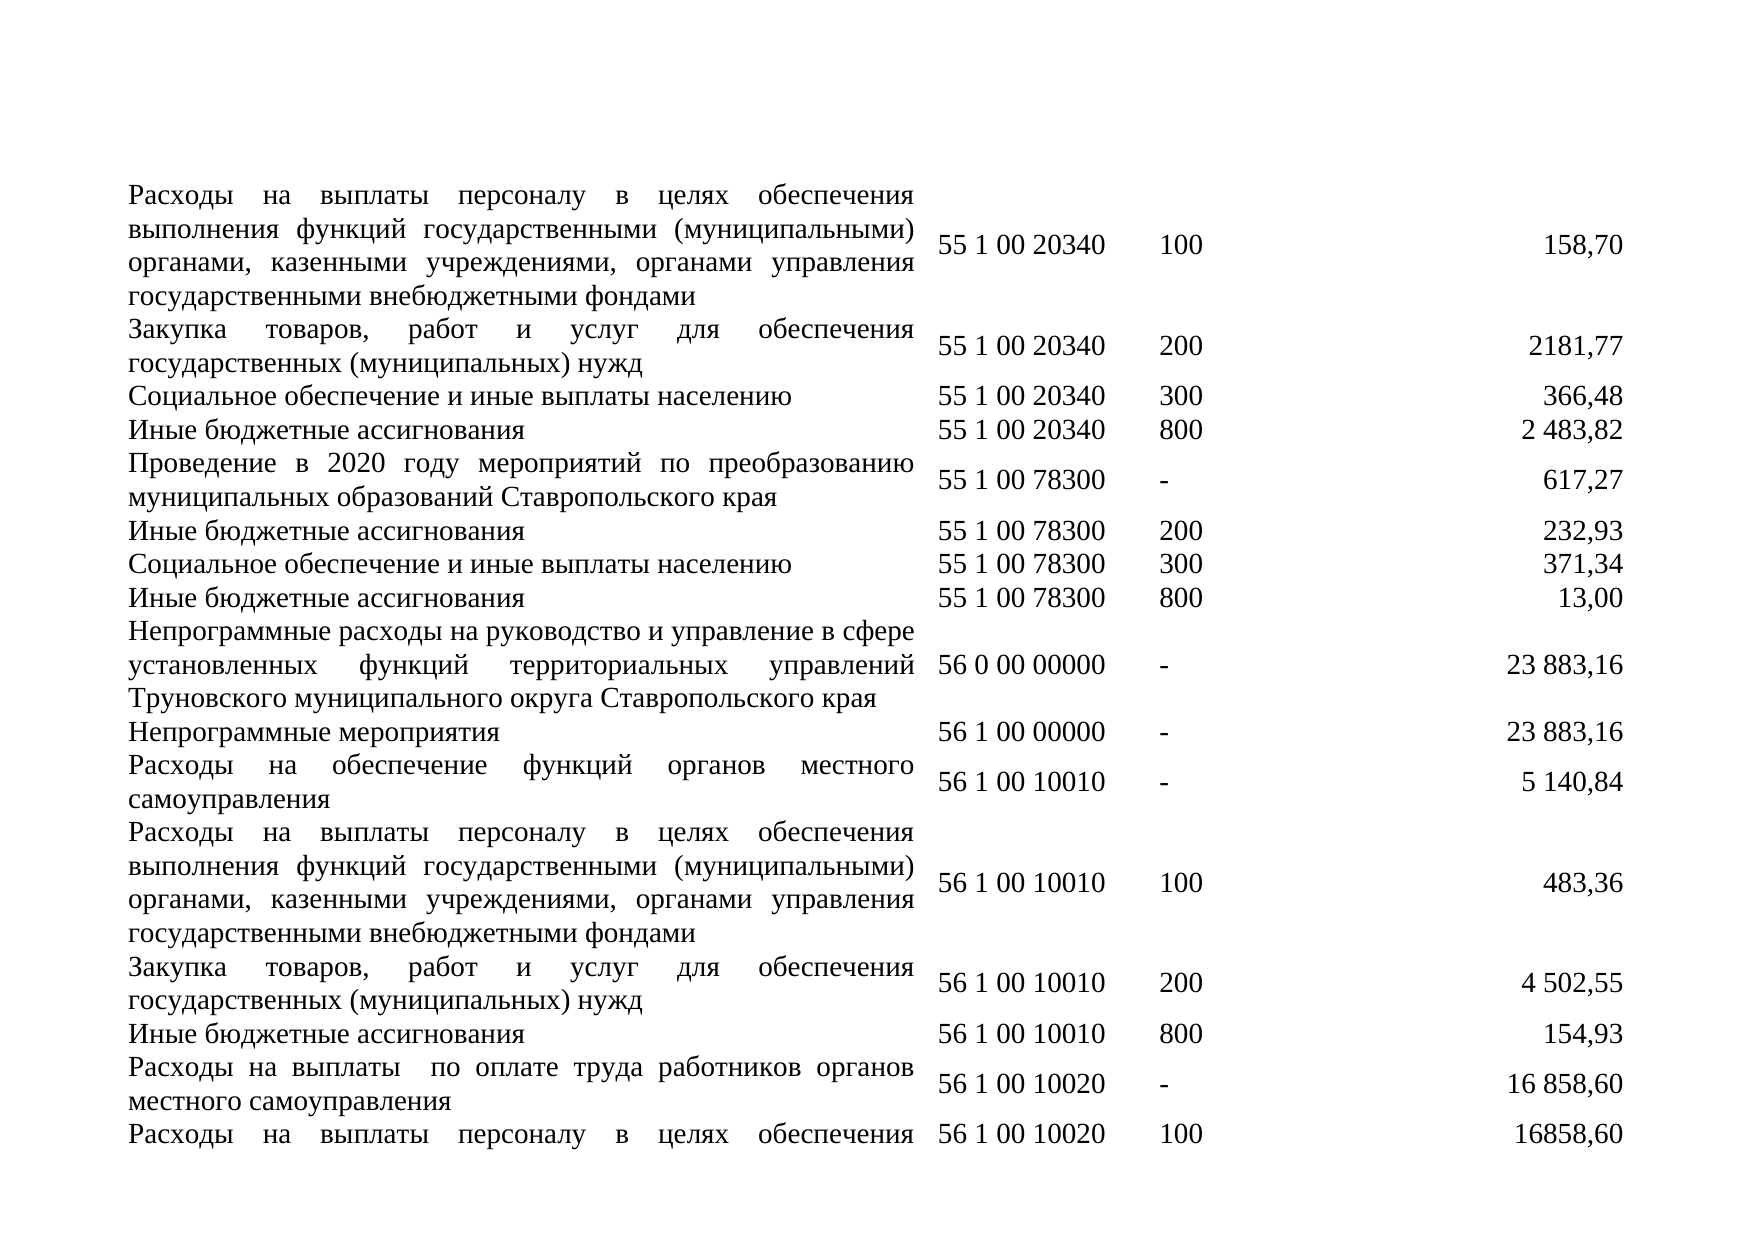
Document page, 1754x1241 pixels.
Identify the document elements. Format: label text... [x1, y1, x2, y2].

table_cell 483,36 [1230, 815, 1634, 949]
table_cell Иные бюджетные ассигнования [117, 1016, 926, 1049]
table_cell Закупка товаров, работ и услуг для обеспечения государственных (муниципальных) нужд [117, 311, 926, 378]
table_cell 56 1 00 00000 [926, 714, 1148, 747]
table_cell Проведение в 2020 году мероприятий по преобразованию муниципальных образований Ставропольского края [117, 446, 926, 513]
table_cell 55 1 00 20340 [926, 177, 1148, 311]
table_cell - [1148, 748, 1230, 814]
table_cell Расходы на обеспечение функций органов местного самоуправления [117, 748, 926, 814]
table_cell 56 1 00 10010 [926, 949, 1148, 1016]
table_cell - [1148, 613, 1230, 714]
table_cell Расходы на выплаты по оплате труда работников органов местного самоуправления [117, 1049, 926, 1116]
table_cell 23 883,16 [1230, 714, 1634, 747]
table_cell 200 [1148, 949, 1230, 1016]
table_cell 232,93 [1230, 513, 1634, 546]
table_cell 55 1 00 20340 [926, 412, 1148, 446]
table_cell 617,27 [1230, 446, 1634, 513]
table_cell 55 1 00 78300 [926, 580, 1148, 613]
table_cell - [1148, 1049, 1230, 1116]
table_cell Социальное обеспечение и иные выплаты населению [117, 379, 926, 412]
table_cell 56 1 00 10020 [926, 1116, 1148, 1150]
table_cell 56 1 00 10010 [926, 815, 1148, 949]
table_cell 800 [1148, 1016, 1230, 1049]
table_cell - [1148, 446, 1230, 513]
table_cell 23 883,16 [1230, 613, 1634, 714]
table_cell 100 [1148, 177, 1230, 311]
table_cell 100 [1148, 815, 1230, 949]
table_cell 100 [1148, 1116, 1230, 1150]
table_cell 300 [1148, 379, 1230, 412]
table_cell 366,48 [1230, 379, 1634, 412]
table_cell 2181,77 [1230, 311, 1634, 378]
table_cell 5 140,84 [1230, 748, 1634, 814]
table_cell 55 1 00 20340 [926, 379, 1148, 412]
table_cell Иные бюджетные ассигнования [117, 513, 926, 546]
table_cell Социальное обеспечение и иные выплаты населению [117, 546, 926, 580]
table_cell 56 1 00 10020 [926, 1049, 1148, 1116]
table_cell - [1148, 714, 1230, 747]
table_cell 4 502,55 [1230, 949, 1634, 1016]
table_cell Иные бюджетные ассигнования [117, 412, 926, 446]
table_cell 158,70 [1230, 177, 1634, 311]
table_cell 56 1 00 10010 [926, 748, 1148, 814]
table_cell 13,00 [1230, 580, 1634, 613]
table_cell 800 [1148, 412, 1230, 446]
table_cell 55 1 00 20340 [926, 311, 1148, 378]
table_cell 55 1 00 78300 [926, 513, 1148, 546]
table_cell 2 483,82 [1230, 412, 1634, 446]
table_cell 800 [1148, 580, 1230, 613]
table_cell 56 1 00 10010 [926, 1016, 1148, 1049]
table_cell Иные бюджетные ассигнования [117, 580, 926, 613]
table_cell 55 1 00 78300 [926, 446, 1148, 513]
table_cell 55 1 00 78300 [926, 546, 1148, 580]
table_cell 154,93 [1230, 1016, 1634, 1049]
table_cell 16 858,60 [1230, 1049, 1634, 1116]
table_cell 16858,60 [1230, 1116, 1634, 1150]
table_cell 300 [1148, 546, 1230, 580]
table_cell Непрограммные расходы на руководство и управление в сфере установленных функций территориальных управлений Труновского муниципального округа Ставропольского края [117, 613, 926, 714]
table_cell 56 0 00 00000 [926, 613, 1148, 714]
table_cell Закупка товаров, работ и услуг для обеспечения государственных (муниципальных) нужд [117, 949, 926, 1016]
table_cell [117, 1116, 926, 1150]
table_cell Непрограммные мероприятия [117, 714, 926, 747]
table_cell 371,34 [1230, 546, 1634, 580]
table_cell 200 [1148, 311, 1230, 378]
table_cell 200 [1148, 513, 1230, 546]
